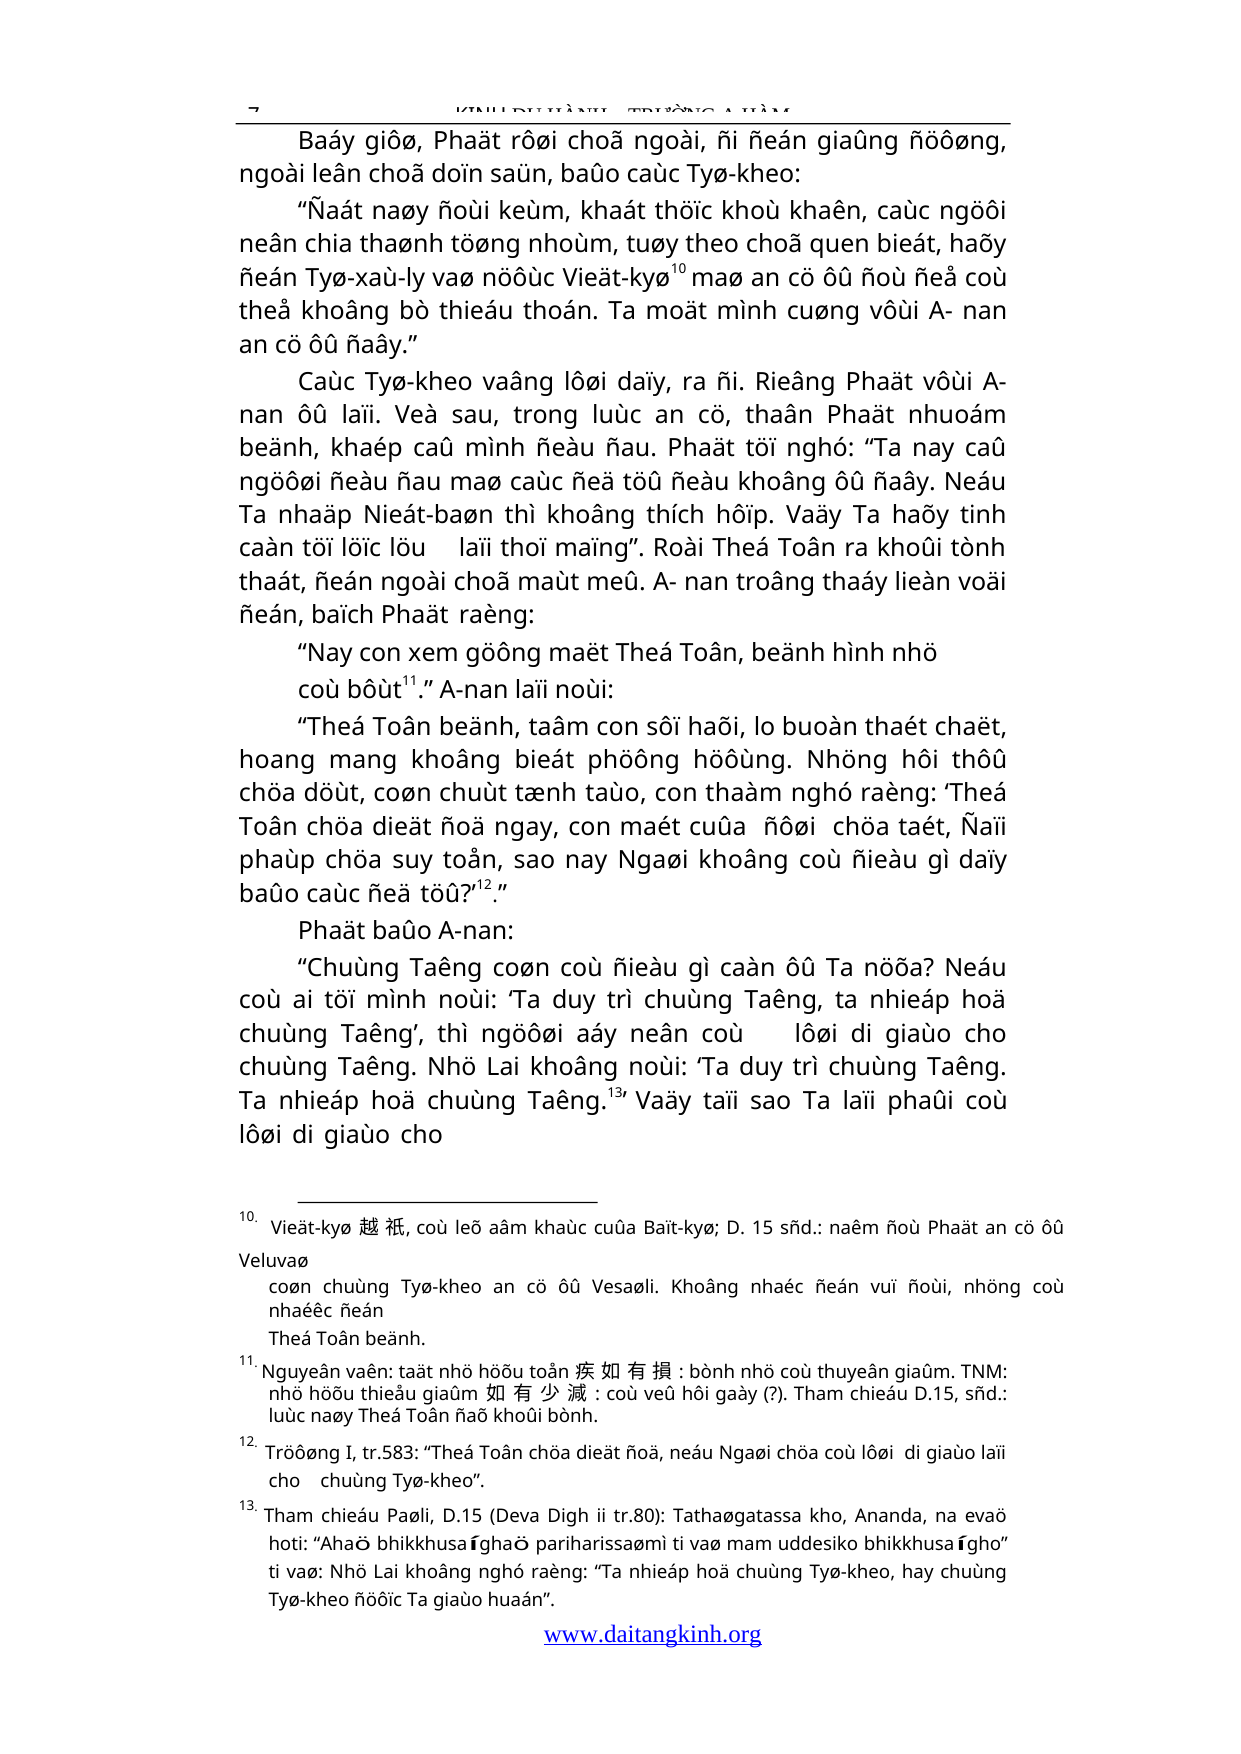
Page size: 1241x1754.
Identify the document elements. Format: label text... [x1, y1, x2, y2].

text “Ñaát naøy ñoùi keùm, khaát thöïc khoù khaên, caùc ngöôi neân chia thaønh töøng nhoùm, tuøy theo choã quen bieát, haõy ñeán Tyø-xaù-ly vaø nöôùc Vieät-kyø10 maø an cö ôû ñoù ñeå coù theå khoâng bò thieáu thoán. Ta moät mình cuøng vôùi A- nan an cö ôû ñaây.” [239, 193, 1008, 361]
text coøn chuùng Tyø-kheo an cö ôû Vesaøli. Khoâng nhaéc ñeán vuï ñoùi, nhöng coù nhaéêc ñeán [268, 1275, 1065, 1322]
text “Chuùng Taêng coøn coù ñieàu gì caàn ôû Ta nöõa? Neáu coù ai töï mình noùi: ‘Ta duy trì chuùng Taêng, ta nhieáp hoä chuùng Taêng’, thì ngöôøi aáy neân coù lôøi di giaùo cho chuùng Taêng. Nhö Lai khoâng noùi: ‘Ta duy trì chuùng Taêng. Ta nhieáp hoä chuùng Taêng.13’ Vaäy taïi sao Ta laïi phaûi coù lôøi di giaùo cho [239, 949, 1008, 1150]
text 11. Nguyeân vaên: taät nhö höõu toån 疾 如 有 損 : bònh nhö coù thuyeân giaûm. TNM: nhö höõu thieåu giaûm 如 有 少 減 : coù veû hôi gaày (?). Tham chieáu D.15, sñd.: luùc naøy Theá Toân ñaõ khoûi bònh. [239, 1357, 1008, 1428]
text “Theá Toân beänh, taâm con sôï haõi, lo buoàn thaét chaët, hoang mang khoâng bieát phöông höôùng. Nhöng hôi thôû chöa döùt, coøn chuùt tænh taùo, con thaàm nghó raèng: ‘Theá Toân chöa dieät ñoä ngay, con maét cuûa ñôøi chöa taét, Ñaïi phaùp chöa suy toån, sao nay Ngaøi khoâng coù ñieàu gì daïy baûo caùc ñeä töû?’12.” [239, 708, 1007, 909]
text Baáy giôø, Phaät rôøi choã ngoài, ñi ñeán giaûng ñöôøng, ngoài leân choã doïn saün, baûo caùc Tyø-kheo: [239, 123, 1008, 190]
text 13. Tham chieáu Paøli, D.15 (Deva Digh ii tr.80): Tathaøgatassa kho, Ananda, na evaö hoti: “Ahaö bhikkhusaíghaö pariharissaømì ti vaø mam uddesiko bhikkhusaígho” ti vaø: Nhö Lai khoâng nghó raèng: “Ta nhieáp hoä chuùng Tyø-kheo, hay chuùng Tyø-kheo ñöôïc Ta giaùo huaán”. [239, 1495, 1008, 1612]
text Caùc Tyø-kheo vaâng lôøi daïy, ra ñi. Rieâng Phaät vôùi A-nan ôû laïi. Veà sau, trong luùc an cö, thaân Phaät nhuoám beänh, khaép caû mình ñeàu ñau. Phaät töï nghó: “Ta nay caû ngöôøi ñeàu ñau maø caùc ñeä töû ñeàu khoâng ôû ñaây. Neáu Ta nhaäp Nieát-baøn thì khoâng thích hôïp. Vaäy Ta haõy tinh caàn töï löïc löu laïi thoï maïng”. Roài Theá Toân ra khoûi tònh thaát, ñeán ngoài choã maùt meû. A- nan troâng thaáy lieàn voäi ñeán, baïch Phaät raèng: [239, 364, 1008, 631]
text “Nay con xem göông maët Theá Toân, beänh hình nhö coù bôùt11.” A-nan laïi noùi: [298, 634, 938, 705]
text 10. Vieät-kyø 越 祇, coù leõ aâm khaùc cuûa Baït-kyø; D. 15 sñd.: naêm ñoù Phaät an cö ôû Veluvaø [239, 1207, 1065, 1275]
text Theá Toân beänh. [268, 1325, 1065, 1350]
text www.daitangkinh.org [542, 1619, 763, 1647]
text Phaät baûo A-nan: [298, 912, 1065, 946]
text 12. Tröôøng I, tr.583: “Theá Toân chöa dieät ñoä, neáu Ngaøi chöa coù lôøi di giaùo laïi cho chuùng Tyø-kheo”. [239, 1432, 1008, 1492]
